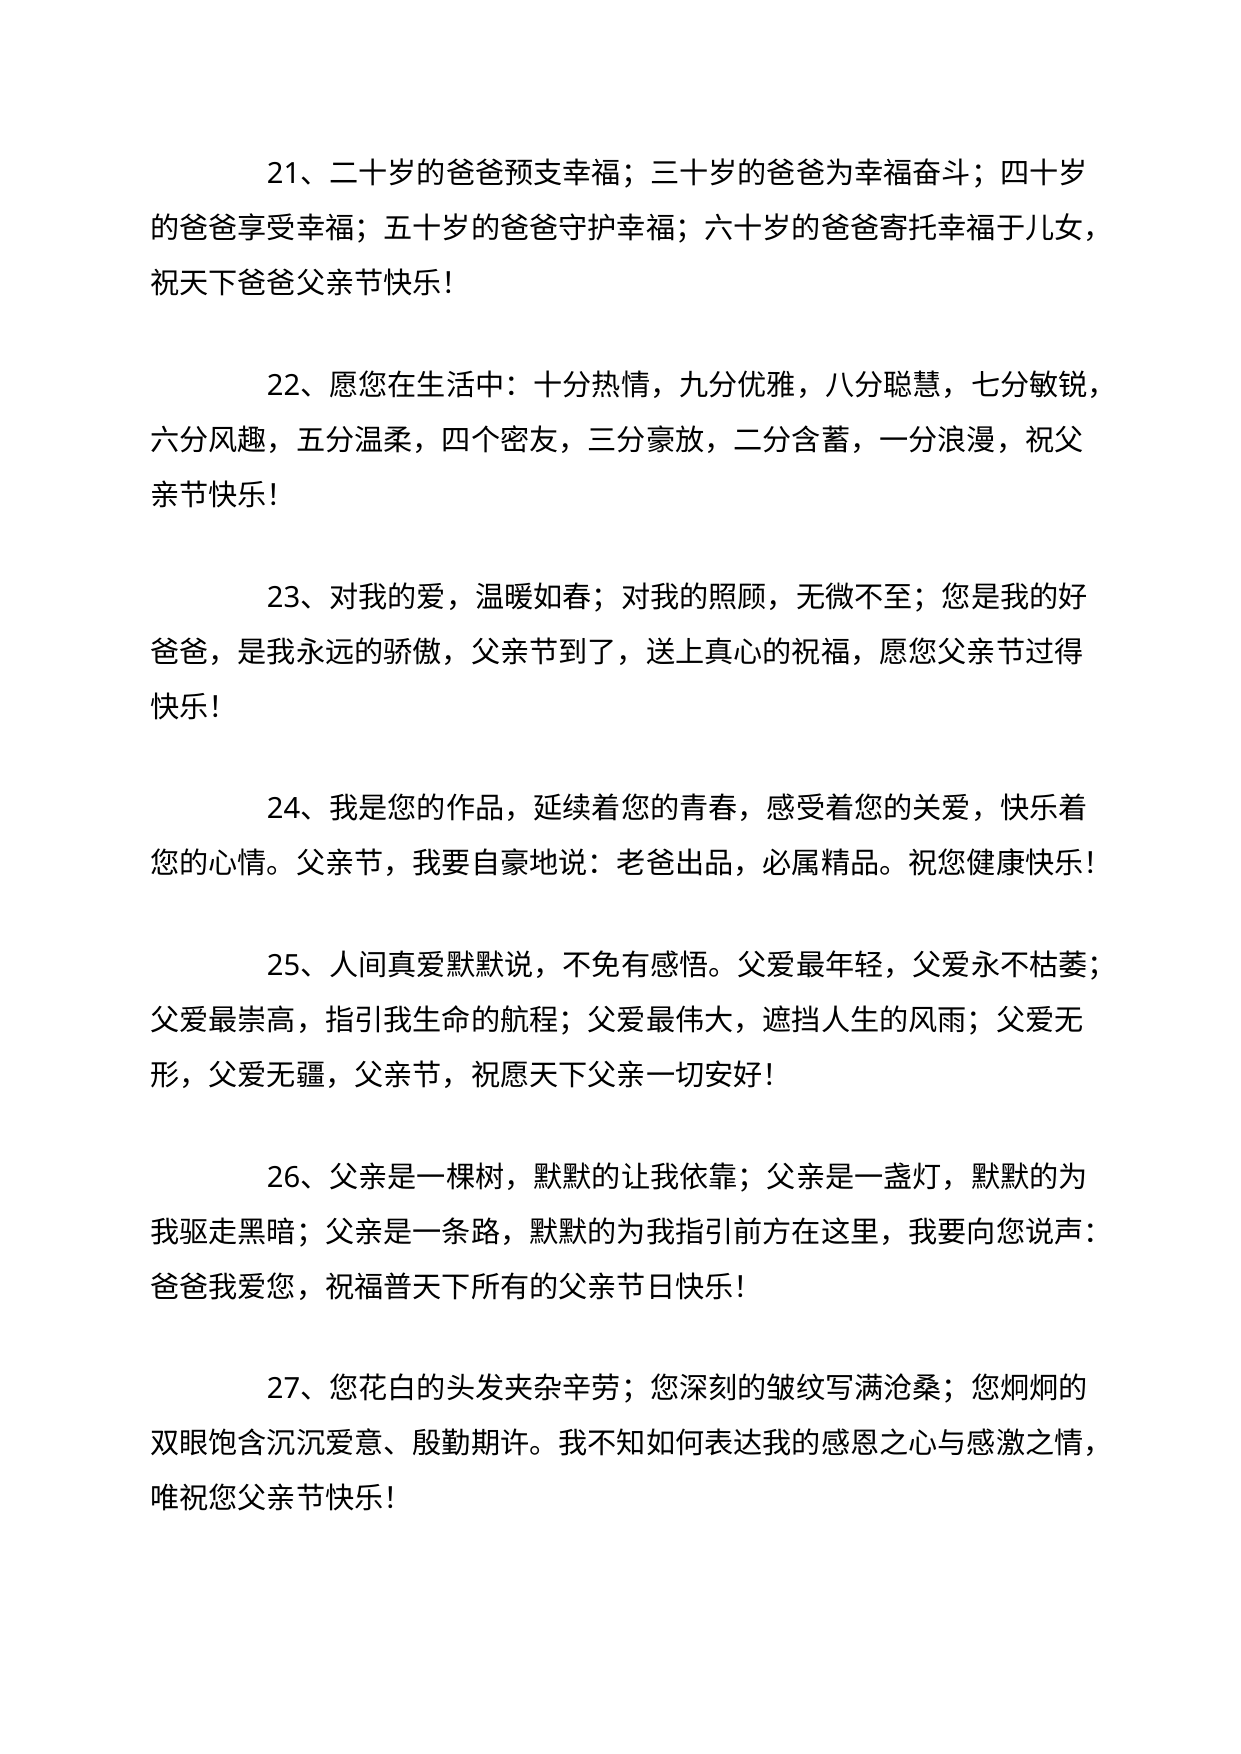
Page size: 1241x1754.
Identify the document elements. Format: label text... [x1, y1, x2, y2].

text 23、对我的爱，温暖如春；对我的照顾，无微不至；您是我的好爸爸，是我永远的骄傲，父亲节到了，送上真心的祝福，愿您父亲节过得快乐！ [150, 573, 1090, 726]
text 24、我是您的作品，延续着您的青春，感受着您的关爱，快乐着您的心情。父亲节，我要自豪地说：老爸出品，必属精品。祝您健康快乐！ [150, 785, 1090, 882]
text 22、愿您在生活中：十分热情，九分优雅，八分聪慧，七分敏锐，六分风趣，五分温柔，四个密友，三分豪放，二分含蓄，一分浪漫，祝父亲节快乐！ [150, 362, 1090, 514]
text 26、父亲是一棵树，默默的让我依靠；父亲是一盏灯，默默的为我驱走黑暗；父亲是一条路，默默的为我指引前方在这里，我要向您说声：爸爸我爱您，祝福普天下所有的父亲节日快乐！ [150, 1153, 1090, 1306]
text 21、二十岁的爸爸预支幸福；三十岁的爸爸为幸福奋斗；四十岁的爸爸享受幸福；五十岁的爸爸守护幸福；六十岁的爸爸寄托幸福于儿女，祝天下爸爸父亲节快乐！ [150, 150, 1090, 302]
text 25、人间真爱默默说，不免有感悟。父爱最年轻，父爱永不枯萎；父爱最崇高，指引我生命的航程；父爱最伟大，遮挡人生的风雨；父爱无形，父爱无疆，父亲节，祝愿天下父亲一切安好！ [150, 942, 1090, 1094]
text 27、您花白的头发夹杂辛劳；您深刻的皱纹写满沧桑；您炯炯的双眼饱含沉沉爱意、殷勤期许。我不知如何表达我的感恩之心与感激之情，唯祝您父亲节快乐！ [150, 1365, 1090, 1517]
